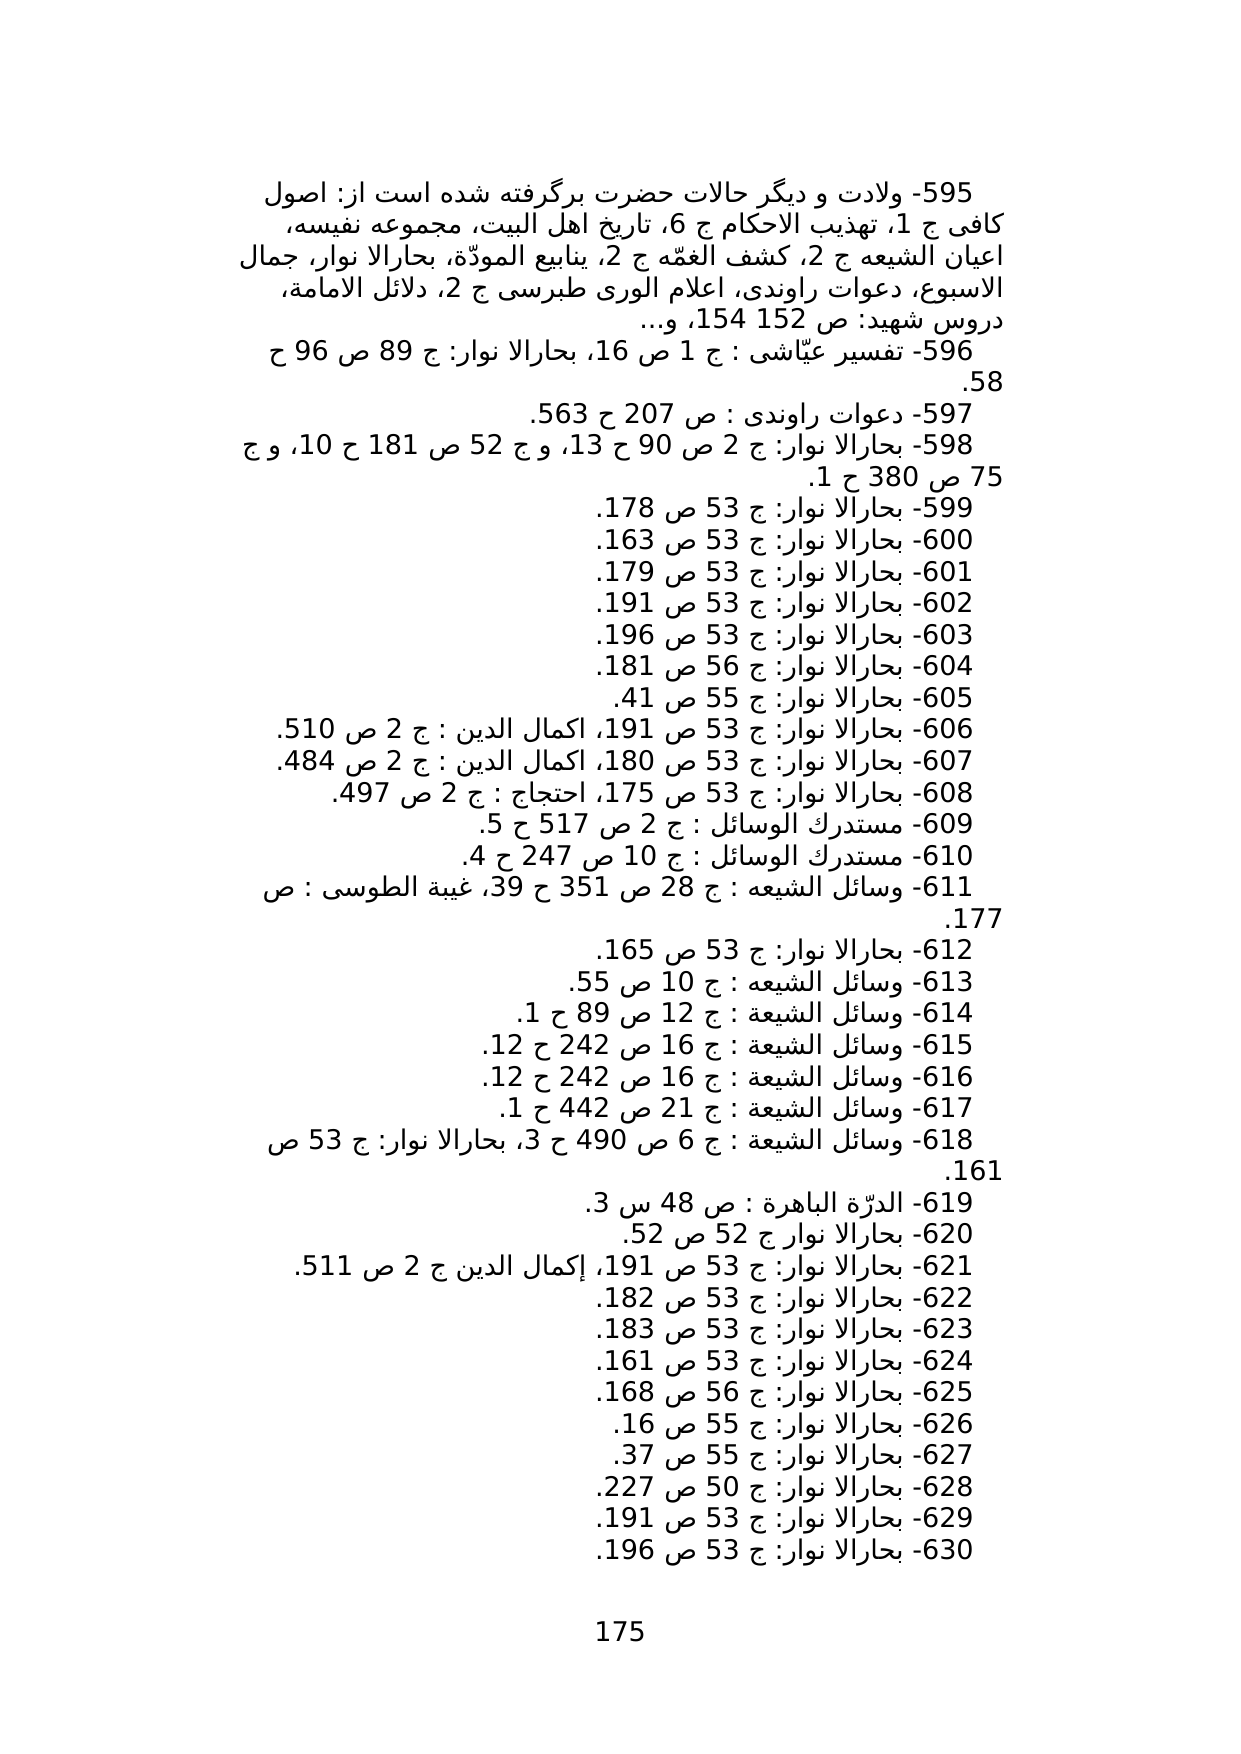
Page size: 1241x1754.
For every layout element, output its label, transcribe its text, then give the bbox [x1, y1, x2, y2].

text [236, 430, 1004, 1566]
text 595- ولادت و ديگر حالات حضرت برگرفته شده است از: اصول كافى ج 1، تهذيب الاحكام ج 6، تاريخ اهل البيت، مجموعه نفيسه، اعيان الشيعه ج 2، كشف الغمّه ج 2، ينابيع المودّة، بحارالا نوار، جمال الاسبوع، دعوات راوندى، اعلام الورى طبرسى ج 2، دلائل الامامة، دروس شهيد: ص 152 154، و... [236, 177, 1004, 335]
text 597- دعوات راوندى : ص 207 ح 563. [236, 398, 1004, 430]
text 596- تفسير عيّاشى : ج 1 ص 16، بحارالا نوار: ج 89 ص 96 ح 58. [236, 335, 1004, 398]
